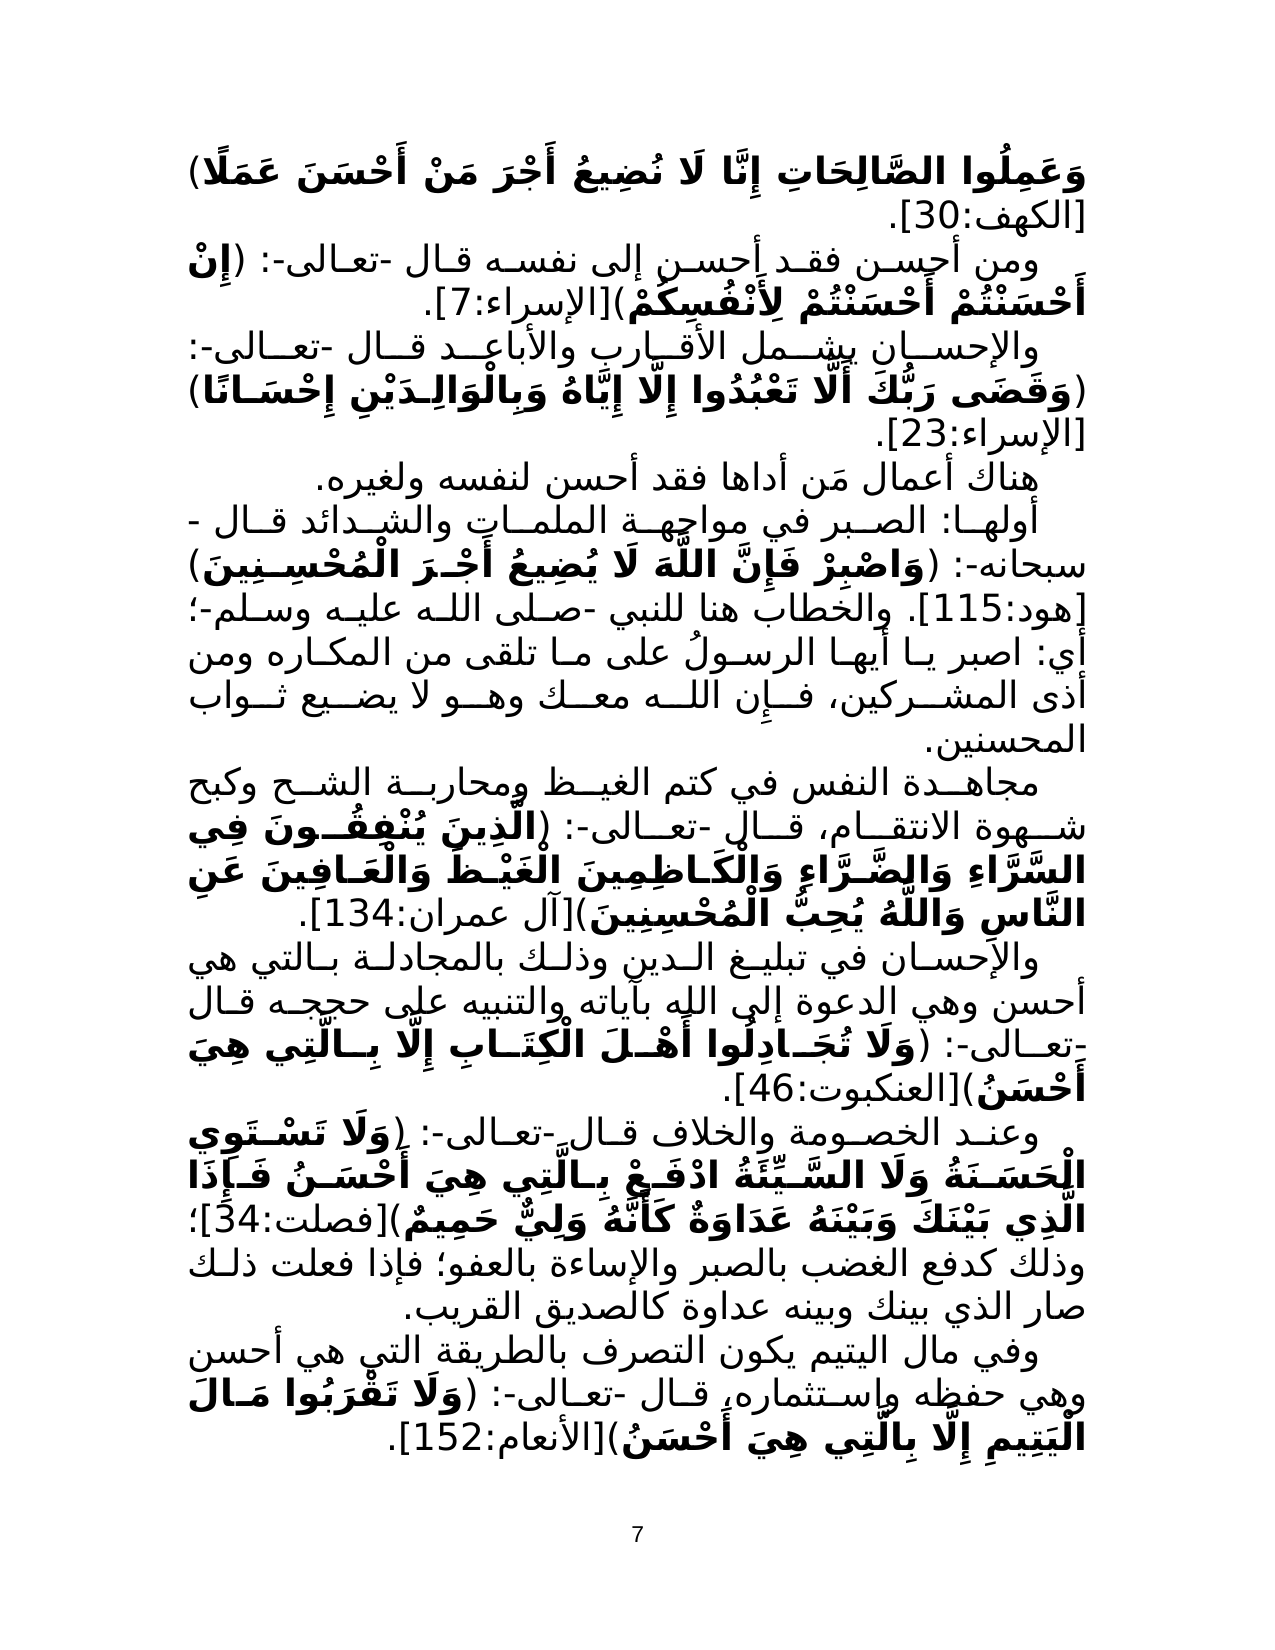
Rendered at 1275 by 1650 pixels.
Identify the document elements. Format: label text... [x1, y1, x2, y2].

text والإحسان في تبليغ الدين وذلك بالمجادلة بالتي هي أحسن وهي الدعوة إلى الله بآياته والتنبيه على حججه قال -تعالى-: (وَلَا تُجَادِلُوا أَهْلَ الْكِتَابِ إِلَّا بِالَّتِي هِيَ أَحْسَنُ)[العنكبوت:46]. [187, 936, 1087, 1110]
text والإحسان يشمل الأقارب والأباعد قال -تعالى-: (وَقَضَى رَبُّكَ أَلَّا تَعْبُدُوا إِلَّا إِيَّاهُ وَبِالْوَالِدَيْنِ إِحْسَانًا)[الإسراء:23]. [187, 324, 1087, 456]
text هناك أعمال مَن أداها فقد أحسن لنفسه ولغيره. [187, 456, 1087, 499]
text ومن أحسن فقد أحسن إلى نفسه قال -تعالى-: (إِنْ أَحْسَنْتُمْ أَحْسَنْتُمْ لِأَنْفُسِكُمْ)[الإسراء:7]. [187, 237, 1087, 324]
text أولها: الصبر في مواجهة الملمات والشدائد قال -سبحانه-: (وَاصْبِرْ فَإِنَّ اللَّهَ لَا يُضِيعُ أَجْرَ الْمُحْسِنِينَ)[هود:115]. والخطاب هنا للنبي -صلى الله عليه وسلم-؛ أي: اصبر يا أيها الرسولُ على ما تلقى من المكاره ومن أذى المشركين، فإِن الله معك وهو لا يضيع ثواب المحسنين. [187, 499, 1087, 761]
text وفي مال اليتيم يكون التصرف بالطريقة التي هي أحسن وهي حفظه واستثماره، قال -تعالى-: (وَلَا تَقْرَبُوا مَالَ الْيَتِيمِ إِلَّا بِالَّتِي هِيَ أَحْسَنُ)[الأنعام:152]. [187, 1328, 1087, 1459]
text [187, 150, 1087, 237]
text مجاهدة النفس في كتم الغيظ ومحاربة الشح وكبح شهوة الانتقام، قال -تعالى-: (الَّذِينَ يُنْفِقُونَ فِي السَّرَّاءِ وَالضَّرَّاءِ وَالْكَاظِمِينَ الْغَيْظَ وَالْعَافِينَ عَنِ النَّاسِ وَاللَّهُ يُحِبُّ الْمُحْسِنِينَ)[آل عمران:134]. [187, 761, 1087, 936]
text وعند الخصومة والخلاف قال -تعالى-: (وَلَا تَسْتَوِي الْحَسَنَةُ وَلَا السَّيِّئَةُ ادْفَعْ بِالَّتِي هِيَ أَحْسَنُ فَإِذَا الَّذِي بَيْنَكَ وَبَيْنَهُ عَدَاوَةٌ كَأَنَّهُ وَلِيٌّ حَمِيمٌ)[فصلت:34]؛ وذلك كدفع الغضب بالصبر والإساءة بالعفو؛ فإذا فعلت ذلك صار الذي بينك وبينه عداوة كالصديق القريب. [187, 1110, 1087, 1328]
